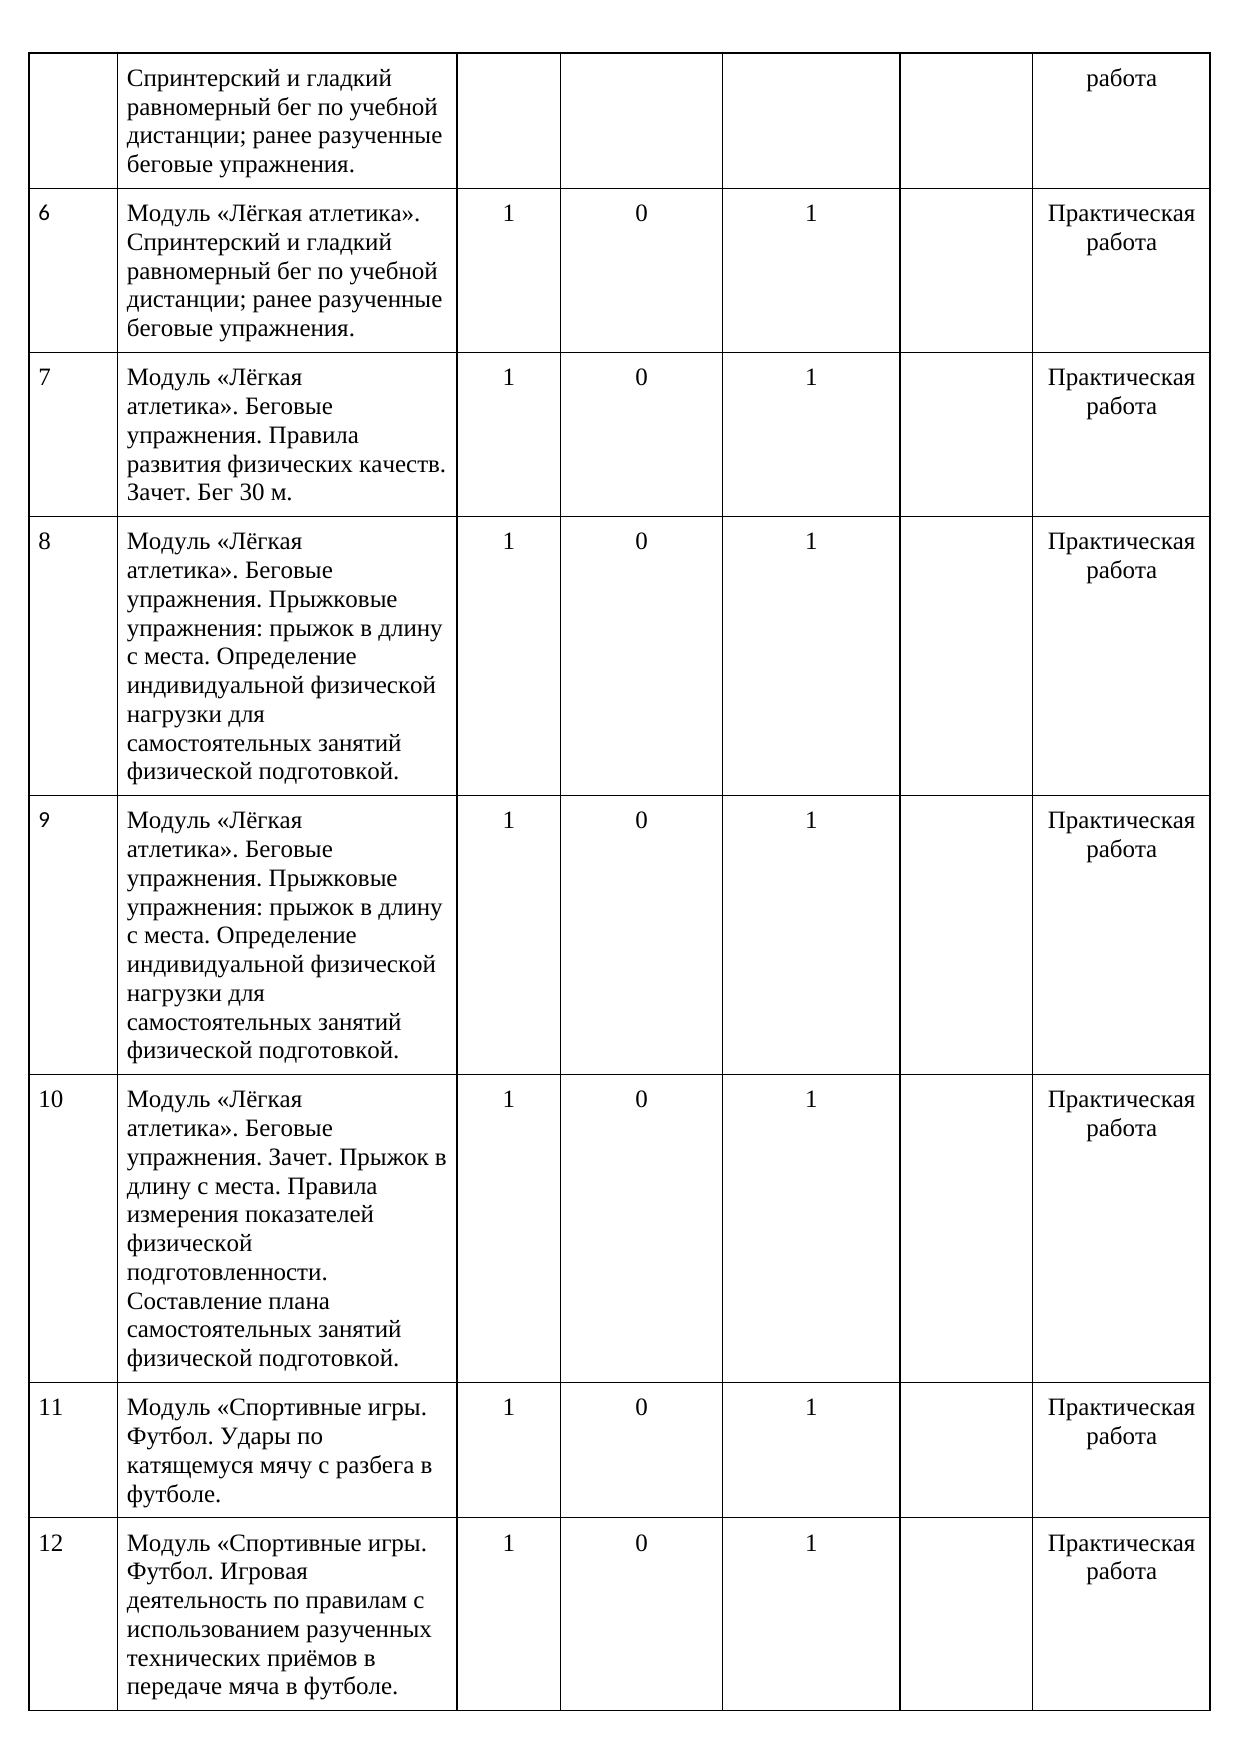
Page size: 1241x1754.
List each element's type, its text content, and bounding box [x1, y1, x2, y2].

table_cell 0 [561, 54, 722, 187]
table_cell 1 [458, 796, 560, 1074]
table_cell [901, 54, 1032, 187]
table_cell Практическая работа [1033, 1518, 1209, 1709]
table_cell Практическая работа [1033, 54, 1209, 187]
table_cell [901, 1518, 1032, 1709]
table_cell 0 [561, 189, 722, 351]
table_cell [118, 54, 456, 187]
table_cell Практическая работа [1033, 796, 1209, 1074]
table_cell 0 [561, 1075, 722, 1381]
table_cell 12 [30, 1518, 117, 1709]
table_cell 11 [30, 1383, 117, 1517]
table_cell 1 [723, 1518, 899, 1709]
table_cell 1 [723, 517, 899, 794]
table_cell Практическая работа [1033, 1075, 1209, 1381]
table_cell Модуль «Лёгкая атлетика». Беговые упражнения. Правила развития физических качеств. Зачет. Бег 30 м. [118, 353, 456, 516]
table_cell 0 [561, 1518, 722, 1709]
table_cell [901, 1383, 1032, 1517]
table_cell 1 [458, 54, 560, 187]
table_cell Практическая работа [1033, 517, 1209, 794]
table_cell 1 [723, 54, 899, 187]
table_cell Модуль «Лёгкая атлетика». Беговые упражнения. Прыжковые упражнения: прыжок в длину с места. Определение индивидуальной физической нагрузки для самостоятельных занятий физической подготовкой. [118, 517, 456, 794]
table_cell 0 [561, 353, 722, 516]
table_cell 8 [30, 517, 117, 794]
table_cell Модуль «Лёгкая атлетика». Беговые упражнения. Зачет. Прыжок в длину с места. Правила измерения показателей физической подготовленности. Составление плана самостоятельных занятий физической подготовкой. [118, 1075, 456, 1381]
table_cell 1 [723, 796, 899, 1074]
table_cell 10 [30, 1075, 117, 1381]
table_cell Модуль «Спортивные игры. Футбол. Удары по катящемуся мячу с разбега в футболе. [118, 1383, 456, 1517]
table_cell 1 [723, 1075, 899, 1381]
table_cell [118, 189, 456, 351]
table_cell Модуль «Спортивные игры. Футбол. Игровая деятельность по правилам с использованием разученных технических приёмов в передаче мяча в футболе. [118, 1518, 456, 1709]
table_cell 1 [458, 517, 560, 794]
table_cell [901, 796, 1032, 1074]
table_cell 9 [30, 796, 117, 1074]
table_cell 1 [458, 189, 560, 351]
table_cell 0 [561, 796, 722, 1074]
table_cell 1 [458, 1518, 560, 1709]
table_cell [901, 189, 1032, 351]
table_cell 1 [458, 1383, 560, 1517]
table_cell 7 [30, 353, 117, 516]
table_cell Практическая работа [1033, 189, 1209, 351]
table_cell 1 [458, 353, 560, 516]
table_cell 6 [30, 189, 117, 351]
table_cell Практическая работа [1033, 1383, 1209, 1517]
table_cell 1 [723, 1383, 899, 1517]
table_cell 1 [458, 1075, 560, 1381]
table_cell [901, 517, 1032, 794]
table_cell [901, 353, 1032, 516]
table_cell 1 [723, 189, 899, 351]
table_cell 1 [723, 353, 899, 516]
table_cell Практическая работа [1033, 353, 1209, 516]
table_cell 5 [30, 54, 117, 187]
table_cell Модуль «Лёгкая атлетика». Беговые упражнения. Прыжковые упражнения: прыжок в длину с места. Определение индивидуальной физической нагрузки для самостоятельных занятий физической подготовкой. [118, 796, 456, 1074]
table_cell [901, 1075, 1032, 1381]
table_cell 0 [561, 517, 722, 794]
table_cell 0 [561, 1383, 722, 1517]
